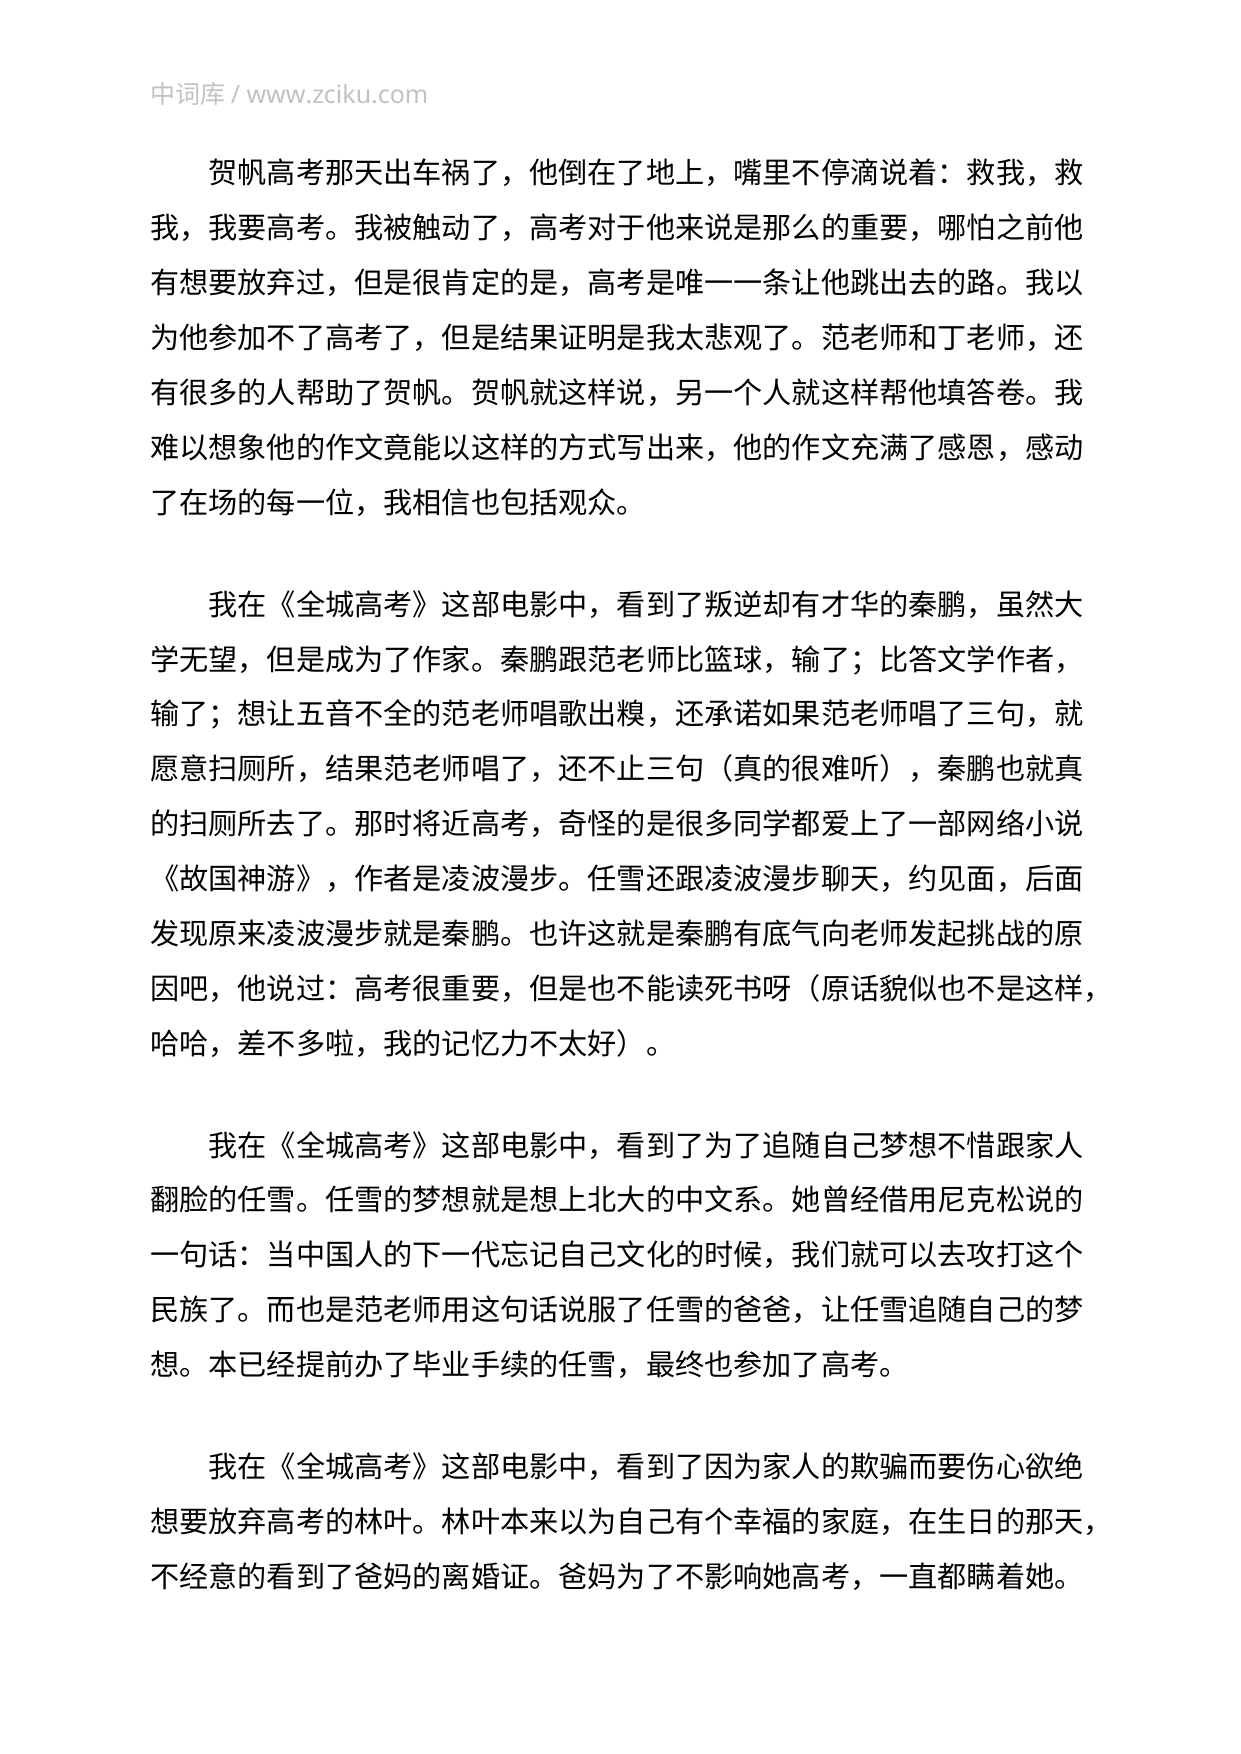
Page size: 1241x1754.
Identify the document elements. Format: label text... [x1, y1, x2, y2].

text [150, 1443, 1090, 1596]
text 贺帆高考那天出车祸了，他倒在了地上，嘴里不停滴说着：救我，救我，我要高考。我被触动了，高考对于他来说是那么的重要，哪怕之前他有想要放弃过，但是很肯定的是，高考是唯一一条让他跳出去的路。我以为他参加不了高考了，但是结果证明是我太悲观了。范老师和丁老师，还有很多的人帮助了贺帆。贺帆就这样说，另一个人就这样帮他填答卷。我难以想象他的作文竟能以这样的方式写出来，他的作文充满了感恩，感动了在场的每一位，我相信也包括观众。 [150, 150, 1090, 522]
text 我在《全城高考》这部电影中，看到了叛逆却有才华的秦鹏，虽然大学无望，但是成为了作家。秦鹏跟范老师比篮球，输了；比答文学作者，输了；想让五音不全的范老师唱歌出糗，还承诺如果范老师唱了三句，就愿意扫厕所，结果范老师唱了，还不止三句（真的很难听），秦鹏也就真的扫厕所去了。那时将近高考，奇怪的是很多同学都爱上了一部网络小说《故国神游》，作者是凌波漫步。任雪还跟凌波漫步聊天，约见面，后面发现原来凌波漫步就是秦鹏。也许这就是秦鹏有底气向老师发起挑战的原因吧，他说过：高考很重要，但是也不能读死书呀（原话貌似也不是这样，哈哈，差不多啦，我的记忆力不太好）。 [150, 581, 1090, 1063]
text 我在《全城高考》这部电影中，看到了为了追随自己梦想不惜跟家人翻脸的任雪。任雪的梦想就是想上北大的中文系。她曾经借用尼克松说的一句话：当中国人的下一代忘记自己文化的时候，我们就可以去攻打这个民族了。而也是范老师用这句话说服了任雪的爸爸，让任雪追随自己的梦想。本已经提前办了毕业手续的任雪，最终也参加了高考。 [150, 1122, 1090, 1384]
